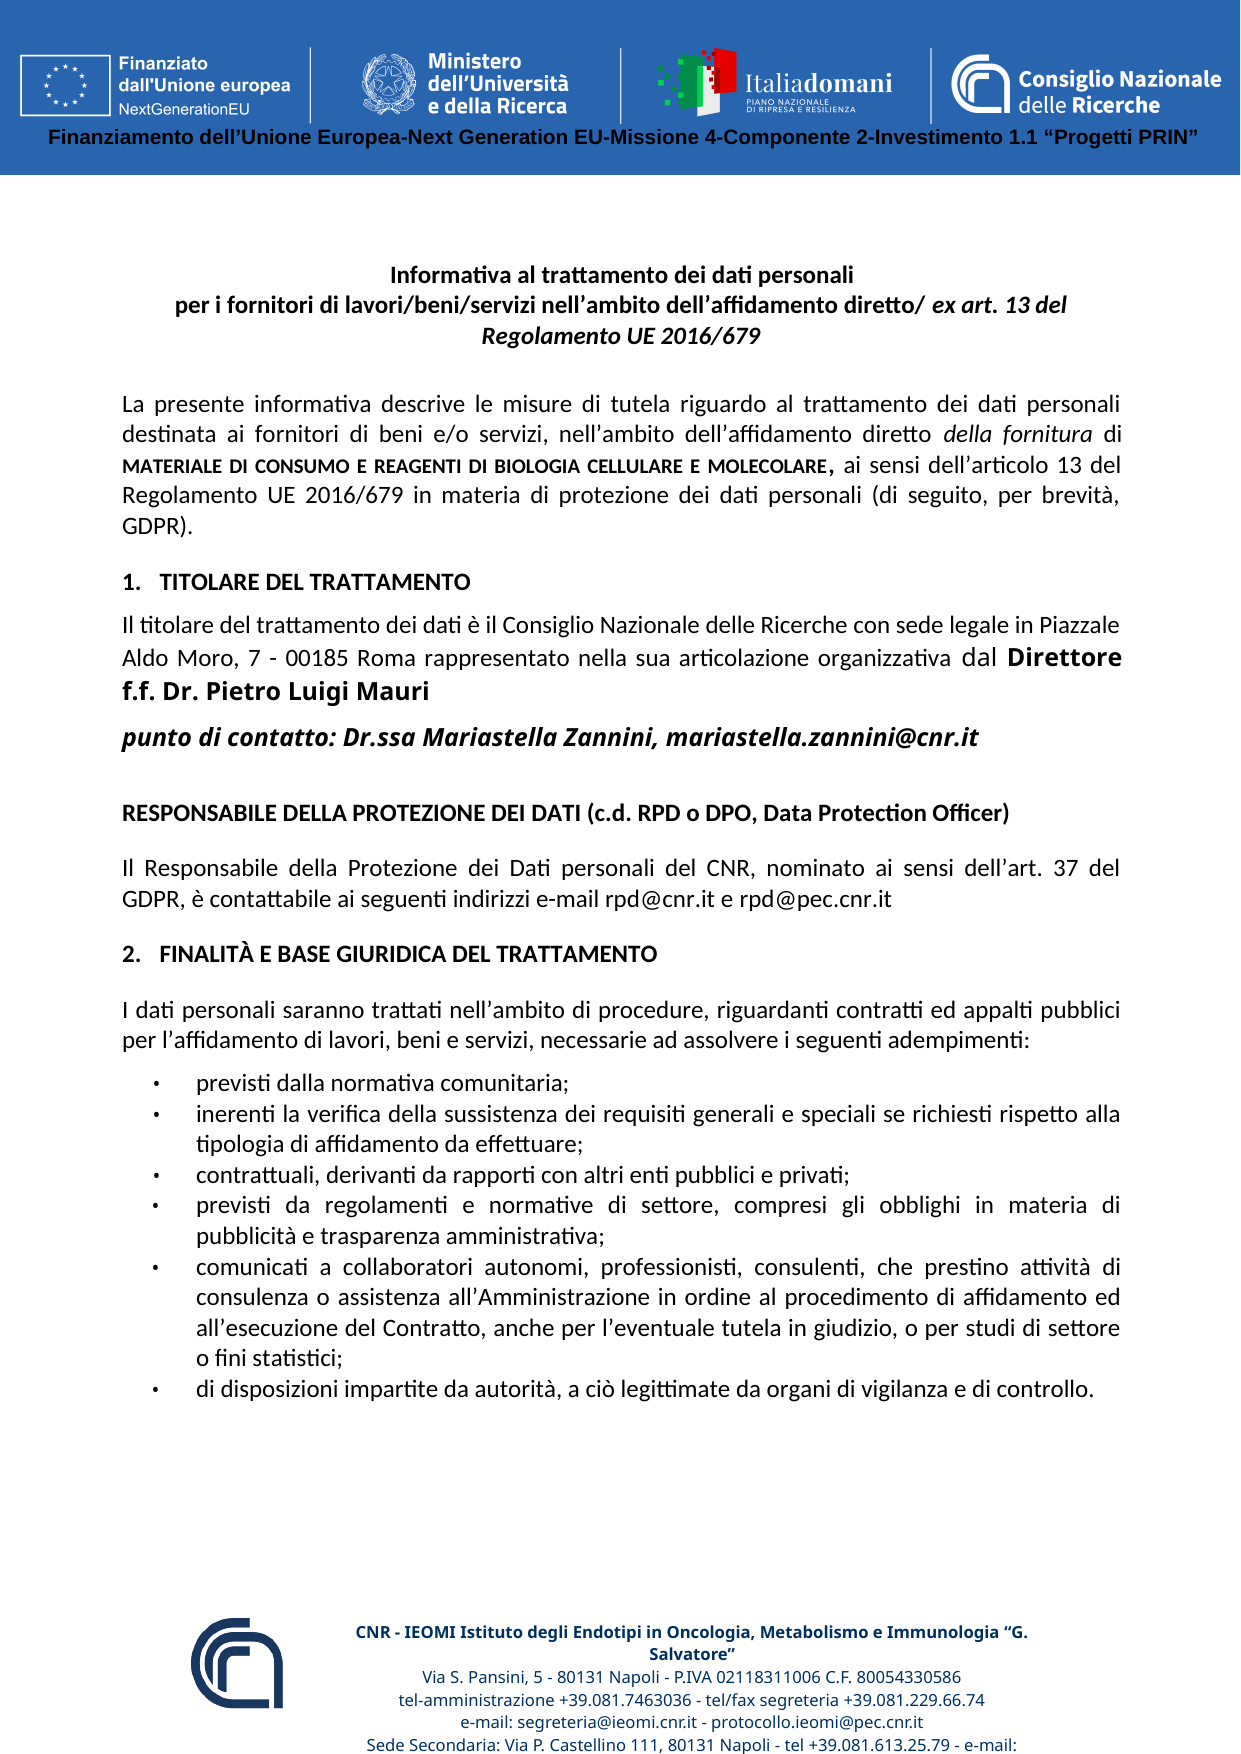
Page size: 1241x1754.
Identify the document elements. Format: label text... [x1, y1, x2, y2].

list previsti da regolamenti e normative di settore, compresi gli obblighi in materia di pubblicità e trasparenza amministrativa; [151, 1190, 1122, 1251]
picture [181, 1613, 290, 1724]
list contrattuali, derivanti da rapporti con altri enti pubblici e privati; [152, 1159, 1122, 1190]
list FINALITÀ E BASE GIURIDICA DEL TRATTAMENTO [122, 938, 1122, 969]
list comunicati a collaboratori autonomi, professionisti, consulenti, che prestino attività di consulenza o assistenza all’Amministrazione in ordine al procedimento di affidamento ed all’esecuzione del Contratto, anche per l’eventuale tutela in giudizio, o per studi di settore o fini statistici; [151, 1251, 1122, 1373]
text La presente informativa descrive le misure di tutela riguardo al trattamento dei dati personali destinata ai fornitori di beni e/o servizi, nell’ambito dell’affidamento diretto della fornitura di MATERIALE DI CONSUMO E REAGENTI DI BIOLOGIA CELLULARE E MOLECOLARE, ai sensi dell’articolo 13 del Regolamento UE 2016/679 in materia di protezione dei dati personali (di seguito, per brevità, GDPR). [122, 388, 1122, 541]
list TITOLARE DEL TRATTAMENTO [122, 566, 1122, 596]
text punto di contatto: Dr.ssa Mariastella Zannini, mariastella.zannini@cnr.it [122, 720, 1122, 754]
text I dati personali saranno trattati nell’ambito di procedure, riguardanti contratti ed appalti pubblici per l’affidamento di lavori, beni e servizi, necessarie ad assolvere i seguenti adempimenti: [122, 994, 1122, 1055]
text per i fornitori di lavori/beni/servizi nell’ambito dell’affidamento diretto/ ex art. 13 del Regolamento UE 2016/679 [122, 289, 1122, 351]
list previsti dalla normativa comunitaria; [152, 1068, 1122, 1098]
list di disposizioni impartite da autorità, a ciò legittimate da organi di vigilanza e di controllo. [151, 1373, 1122, 1403]
picture [0, 0, 1241, 175]
text Il Responsabile della Protezione dei Dati personali del CNR, nominato ai sensi dell’art. 37 del GDPR, è contattabile ai seguenti indirizzi e-mail rpd@cnr.it e rpd@pec.cnr.it [122, 852, 1122, 913]
list inerenti la verifica della sussistenza dei requisiti generali e speciali se richiesti rispetto alla tipologia di affidamento da effettuare; [152, 1098, 1122, 1159]
text Il titolare del trattamento dei dati è il Consiglio Nazionale delle Ricerche con sede legale in Piazzale Aldo Moro, 7 - 00185 Roma rappresentato nella sua articolazione organizzativa dal Direttore f.f. Dr. Pietro Luigi Mauri [122, 609, 1122, 707]
text Informativa al trattamento dei dati personali [122, 259, 1122, 289]
text RESPONSABILE DELLA PROTEZIONE DEI DATI (c.d. RPD o DPO, Data Protection Officer) [122, 797, 1122, 827]
